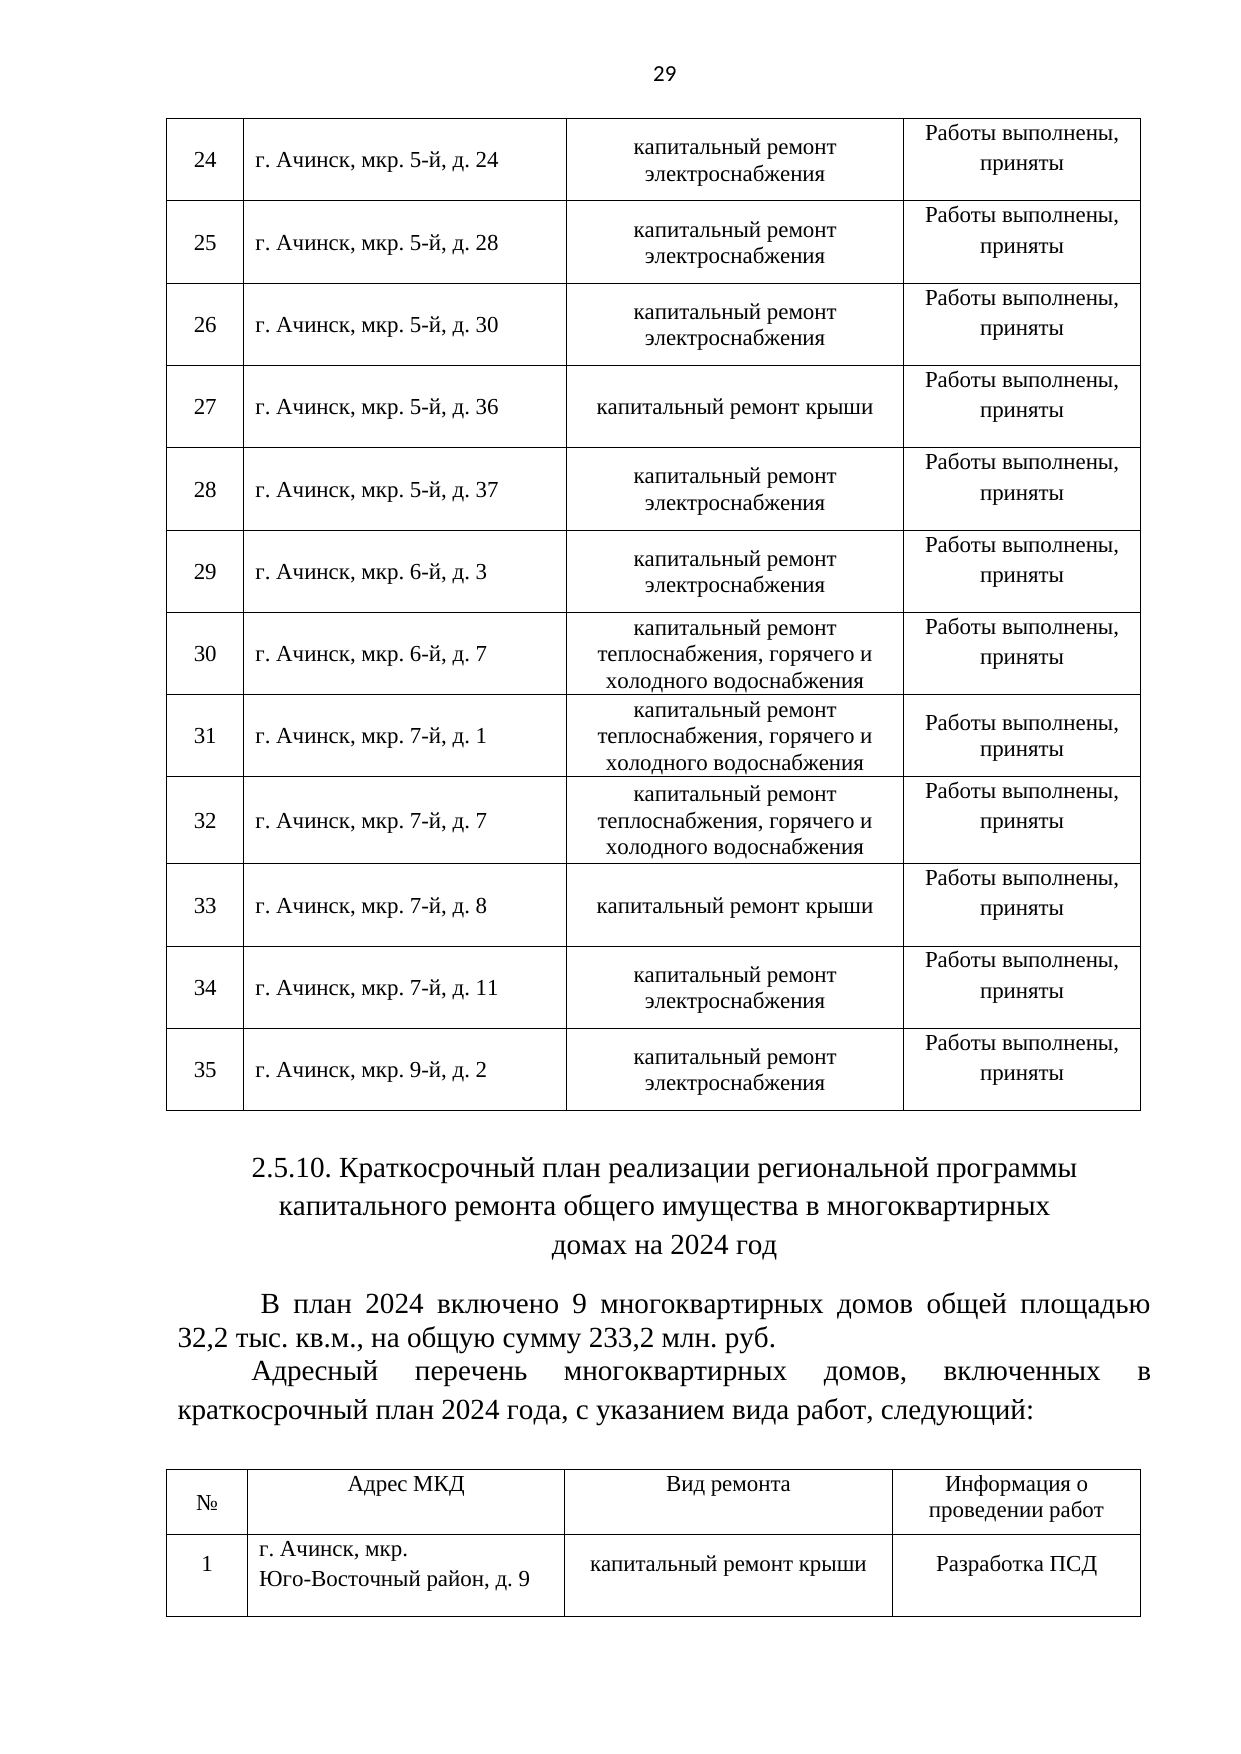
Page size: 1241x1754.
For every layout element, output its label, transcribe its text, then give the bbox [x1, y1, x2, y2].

table_cell 35 [167, 1029, 243, 1110]
table_cell г. Ачинск, мкр. 6-й, д. 7 [244, 613, 566, 694]
table_cell 33 [167, 864, 243, 946]
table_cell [567, 119, 903, 200]
table_cell Работы выполнены, приняты [904, 1029, 1140, 1110]
table_cell капитальный ремонт теплоснабжения, горячего и холодного водоснабжения [567, 777, 903, 863]
table_cell г. Ачинск, мкр. 5-й, д. 37 [244, 448, 566, 529]
table_cell капитальный ремонт электроснабжения [567, 448, 903, 529]
table_cell г. Ачинск, мкр. 5-й, д. 30 [244, 284, 566, 365]
table_header Информация о проведении работ [893, 1470, 1140, 1534]
table_cell Работы выполнены, приняты [904, 864, 1140, 946]
table_cell 27 [167, 366, 243, 447]
text В план 2024 включено 9 многоквартирных домов общей площадью 32,2 тыс. кв.м., на общую сумму 233,2 млн. руб. [177, 1286, 1152, 1353]
table_cell г. Ачинск, мкр. Юго-Восточный район, д. 9 [248, 1535, 564, 1616]
text Адресный перечень многоквартирных домов, включенных в краткосрочный план 2024 года, с указанием вида работ, следующий: [177, 1353, 1152, 1425]
table_cell Работы выполнены, приняты [904, 448, 1140, 529]
table_cell Работы выполнены, приняты [904, 284, 1140, 365]
table_cell г. Ачинск, мкр. 5-й, д. 36 [244, 366, 566, 447]
text домах на 2024 год [177, 1227, 1152, 1260]
table_cell Работы выполнены, приняты [904, 777, 1140, 863]
table_cell капитальный ремонт электроснабжения [567, 947, 903, 1028]
table_cell г. Ачинск, мкр. 7-й, д. 8 [244, 864, 566, 946]
table_cell г. Ачинск, мкр. 9-й, д. 2 [244, 1029, 566, 1110]
table_cell 30 [167, 613, 243, 694]
table_cell 1 [167, 1535, 247, 1616]
table_cell капитальный ремонт крыши [567, 864, 903, 946]
table_cell капитальный ремонт теплоснабжения, горячего и холодного водоснабжения [567, 613, 903, 694]
table_cell Работы выполнены, приняты [904, 531, 1140, 612]
table_header Вид ремонта [565, 1470, 892, 1534]
table_cell капитальный ремонт электроснабжения [567, 284, 903, 365]
text капитального ремонта общего имущества в многоквартирных [177, 1188, 1152, 1222]
table_cell 32 [167, 777, 243, 863]
table_cell капитальный ремонт крыши [567, 366, 903, 447]
table_cell капитальный ремонт электроснабжения [567, 201, 903, 283]
table_cell Работы выполнены, приняты [904, 613, 1140, 694]
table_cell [904, 119, 1140, 200]
table_cell г. Ачинск, мкр. 6-й, д. 3 [244, 531, 566, 612]
table_cell 31 [167, 695, 243, 776]
table_cell Работы выполнены, приняты [904, 695, 1140, 776]
table_cell 29 [167, 531, 243, 612]
table_header Адрес МКД [248, 1470, 564, 1534]
table_cell Работы выполнены, приняты [904, 366, 1140, 447]
table_cell 24 [167, 119, 243, 200]
table_header № [167, 1470, 247, 1534]
table_cell 26 [167, 284, 243, 365]
table_cell Работы выполнены, приняты [904, 947, 1140, 1028]
table_cell Разработка ПСД [893, 1535, 1140, 1616]
table_cell г. Ачинск, мкр. 7-й, д. 7 [244, 777, 566, 863]
table_cell Работы выполнены, приняты [904, 201, 1140, 283]
table_cell 25 [167, 201, 243, 283]
table_cell 34 [167, 947, 243, 1028]
table_cell г. Ачинск, мкр. 7-й, д. 11 [244, 947, 566, 1028]
table_cell 28 [167, 448, 243, 529]
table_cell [565, 1535, 892, 1616]
table_cell г. Ачинск, мкр. 7-й, д. 1 [244, 695, 566, 776]
table_cell г. Ачинск, мкр. 5-й, д. 24 [244, 119, 566, 200]
text 2.5.10. Краткосрочный план реализации региональной программы [177, 1150, 1152, 1183]
table_cell капитальный ремонт теплоснабжения, горячего и холодного водоснабжения [567, 695, 903, 776]
table_cell г. Ачинск, мкр. 5-й, д. 28 [244, 201, 566, 283]
table_cell капитальный ремонт электроснабжения [567, 1029, 903, 1110]
table_cell капитальный ремонт электроснабжения [567, 531, 903, 612]
